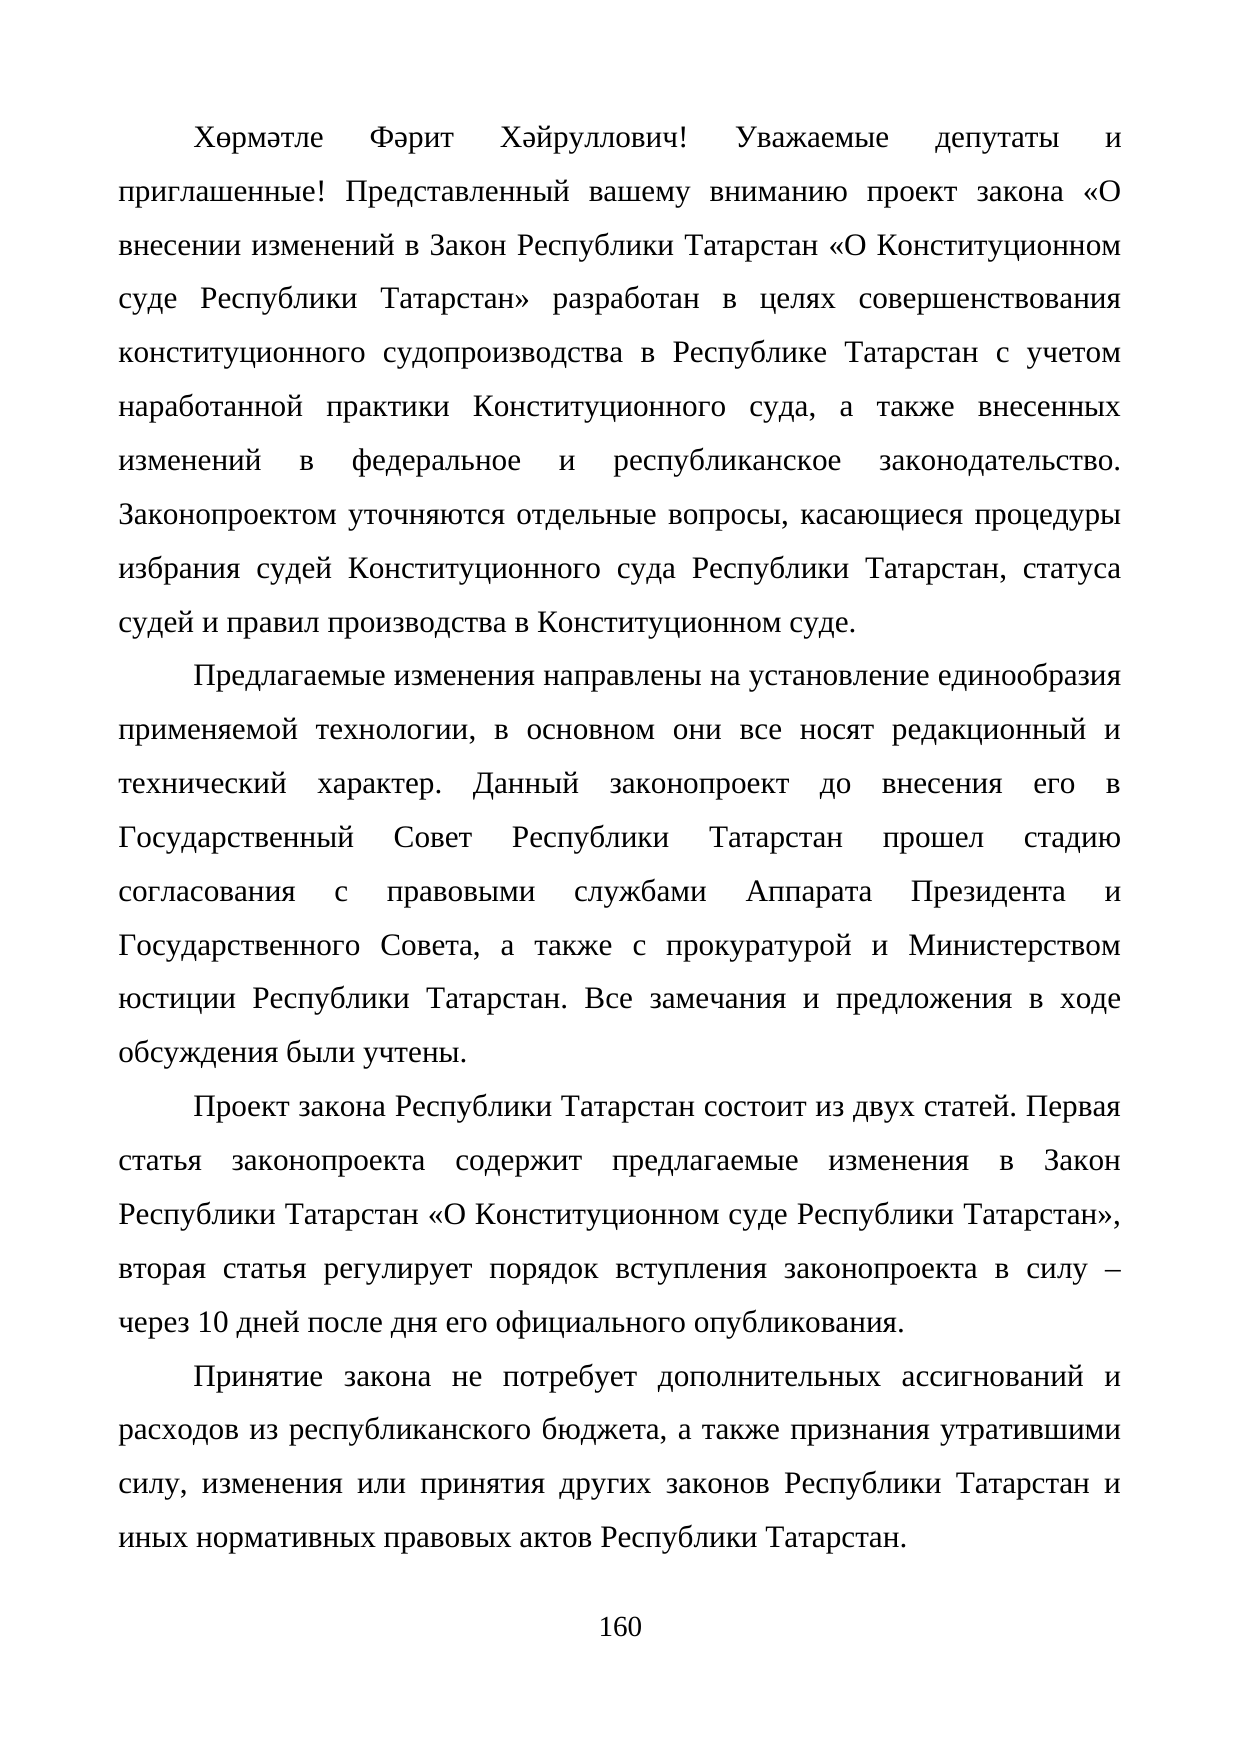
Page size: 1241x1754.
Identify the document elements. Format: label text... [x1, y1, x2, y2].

text Проект закона Республики Татарстан состоит из двух статей. Первая статья законопроекта содержит предлагаемые изменения в Закон Республики Татарстан «О Конституционном суде Республики Татарстан», вторая статья регулирует порядок вступления законопроекта в силу – через 10 дней после дня его официального опубликования. [118, 1087, 1122, 1339]
text Принятие закона не потребует дополнительных ассигнований и расходов из республиканского бюджета, а также признания утратившими силу, изменения или принятия других законов Республики Татарстан и иных нормативных правовых актов Республики Татарстан. [118, 1357, 1122, 1554]
text Предлагаемые изменения направлены на установление единообразия применяемой технологии, в основном они все носят редакционный и технический характер. Данный законопроект до внесения его в Государственный Совет Республики Татарстан прошел стадию согласования с правовыми службами Аппарата Президента и Государственного Совета, а также с прокуратурой и Министерством юстиции Республики Татарстан. Все замечания и предложения в ходе обсуждения были учтены. [118, 657, 1122, 1069]
text Хөрмәтле Фәрит Хәйруллович! Уважаемые депутаты и приглашенные! Представленный вашему вниманию проект закона «О внесении изменений в Закон Республики Татарстан «О Конституционном суде Республики Татарстан» разработан в целях совершенствования конституционного судопроизводства в Республике Татарстан с учетом наработанной практики Конституционного суда, а также внесенных изменений в федеральное и республиканское законодательство. Законопроектом уточняются отдельные вопросы, касающиеся процедуры избрания судей Конституционного суда Республики Татарстан, статуса судей и правил производства в Конституционном суде. [118, 118, 1122, 639]
